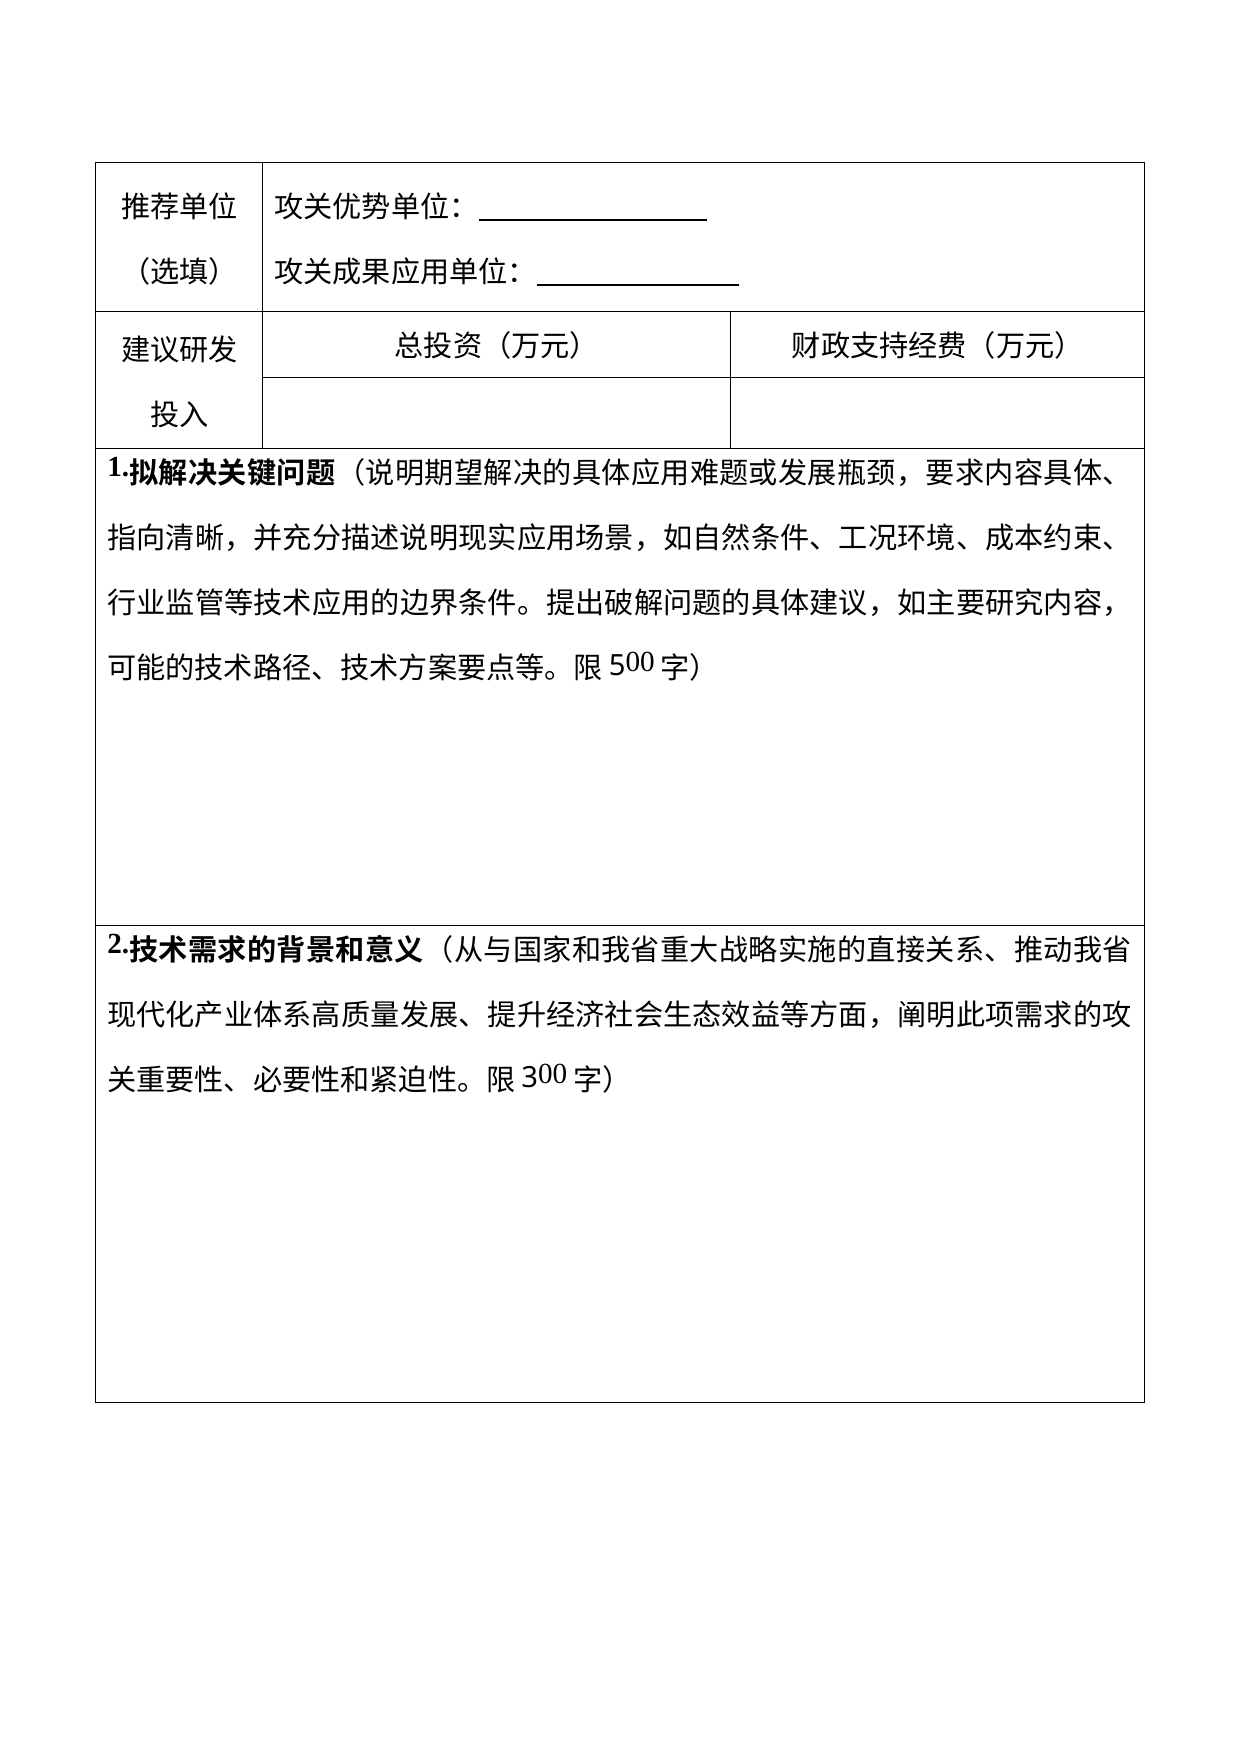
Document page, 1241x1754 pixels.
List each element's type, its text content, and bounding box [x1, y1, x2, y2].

table_cell 1.拟解决关键问题（说明期望解决的具体应用难题或发展瓶颈，要求内容具体、指向清晰，并充分描述说明现实应用场景，如自然条件、工况环境、成本约束、行业监管等技术应用的边界条件。提出破解问题的具体建议，如主要研究内容，可能的技术路径、技术方案要点等。限500字） [96, 449, 1144, 925]
table_cell 推荐单位（选填） [96, 163, 262, 311]
table_cell 攻关优势单位： 攻关成果应用单位： [263, 163, 1144, 311]
table_cell 总投资（万元） [263, 312, 730, 377]
table_cell 2.技术需求的背景和意义（从与国家和我省重大战略实施的直接关系、推动我省现代化产业体系高质量发展、提升经济社会生态效益等方面，阐明此项需求的攻关重要性、必要性和紧迫性。限300字） [96, 926, 1144, 1402]
table_cell 财政支持经费（万元） [731, 312, 1144, 377]
table_cell [263, 378, 730, 448]
table_cell [731, 378, 1144, 448]
table_cell 建议研发投入 [96, 312, 262, 448]
